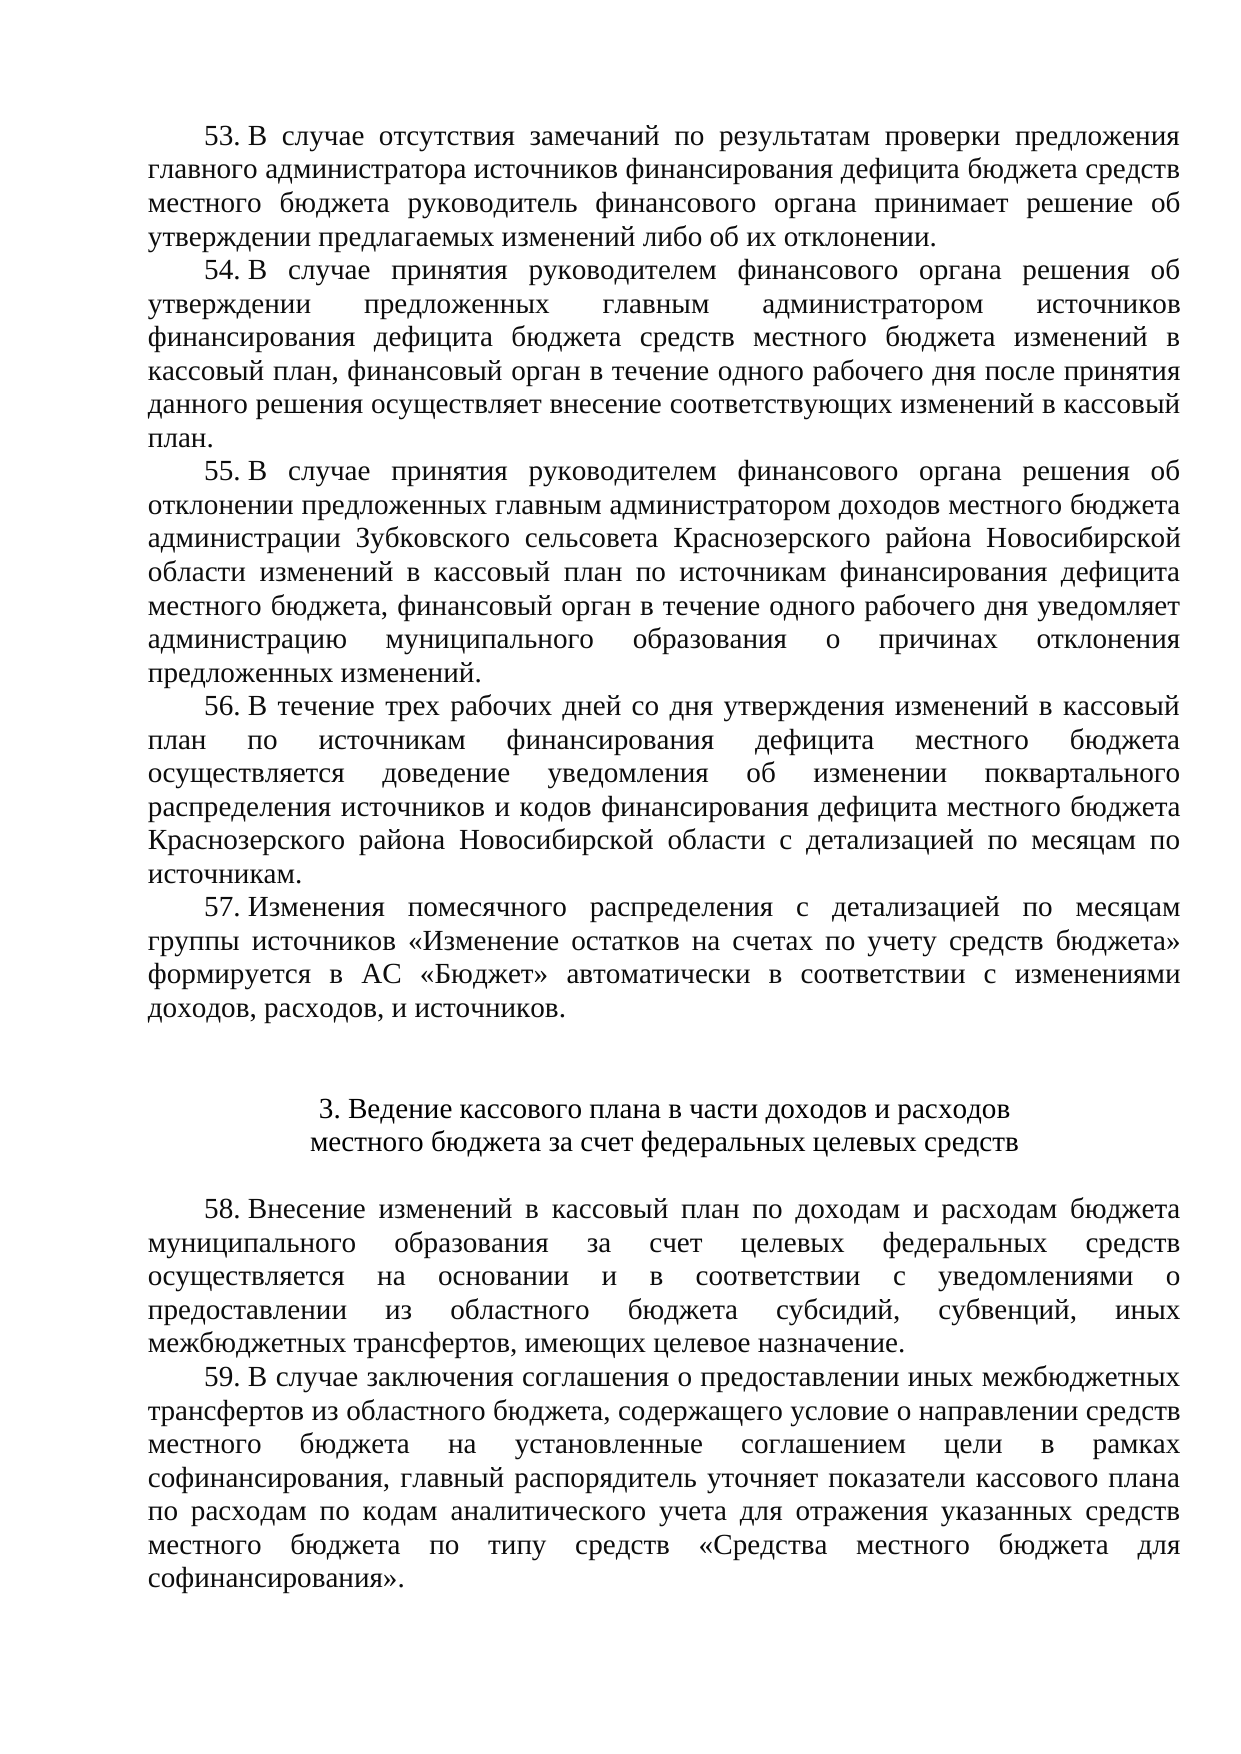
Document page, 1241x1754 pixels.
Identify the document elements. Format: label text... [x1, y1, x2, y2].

text 56. В течение трех рабочих дней со дня утверждения изменений в кассовый план по источникам финансирования дефицита местного бюджета осуществляется доведение уведомления об изменении поквартального распределения источников и кодов финансирования дефицита местного бюджета Краснозерского района Новосибирской области с детализацией по месяцам по источникам. [148, 688, 1181, 889]
text 3. Ведение кассового плана в части доходов и расходов [148, 1091, 1181, 1124]
text 53. В случае отсутствия замечаний по результатам проверки предложения главного администратора источников финансирования дефицита бюджета средств местного бюджета руководитель финансового органа принимает решение об утверждении предлагаемых изменений либо об их отклонении. [148, 118, 1181, 252]
text местного бюджета за счет федеральных целевых средств [148, 1124, 1181, 1158]
text 59. В случае заключения соглашения о предоставлении иных межбюджетных трансфертов из областного бюджета, содержащего условие о направлении средств местного бюджета на установленные соглашением цели в рамках софинансирования, главный распорядитель уточняет показатели кассового плана по расходам по кодам аналитического учета для отражения указанных средств местного бюджета по типу средств «Средства местного бюджета для софинансирования». [148, 1359, 1181, 1594]
text 57. Изменения помесячного распределения с детализацией по месяцам группы источников «Изменение остатков на счетах по учету средств бюджета» формируется в АС «Бюджет» автоматически в соответствии с изменениями доходов, расходов, и источников. [148, 889, 1181, 1024]
text 58. Внесение изменений в кассовый план по доходам и расходам бюджета муниципального образования за счет целевых федеральных средств осуществляется на основании и в соответствии с уведомлениями о предоставлении из областного бюджета субсидий, субвенций, иных межбюджетных трансфертов, имеющих целевое назначение. [148, 1191, 1181, 1359]
text 54. В случае принятия руководителем финансового органа решения об утверждении предложенных главным администратором источников финансирования дефицита бюджета средств местного бюджета изменений в кассовый план, финансовый орган в течение одного рабочего дня после принятия данного решения осуществляет внесение соответствующих изменений в кассовый план. [148, 252, 1181, 453]
text 55. В случае принятия руководителем финансового органа решения об отклонении предложенных главным администратором доходов местного бюджета администрации Зубковского сельсовета Краснозерского района Новосибирской области изменений в кассовый план по источникам финансирования дефицита местного бюджета, финансовый орган в течение одного рабочего дня уведомляет администрацию муниципального образования о причинах отклонения предложенных изменений. [148, 453, 1181, 688]
